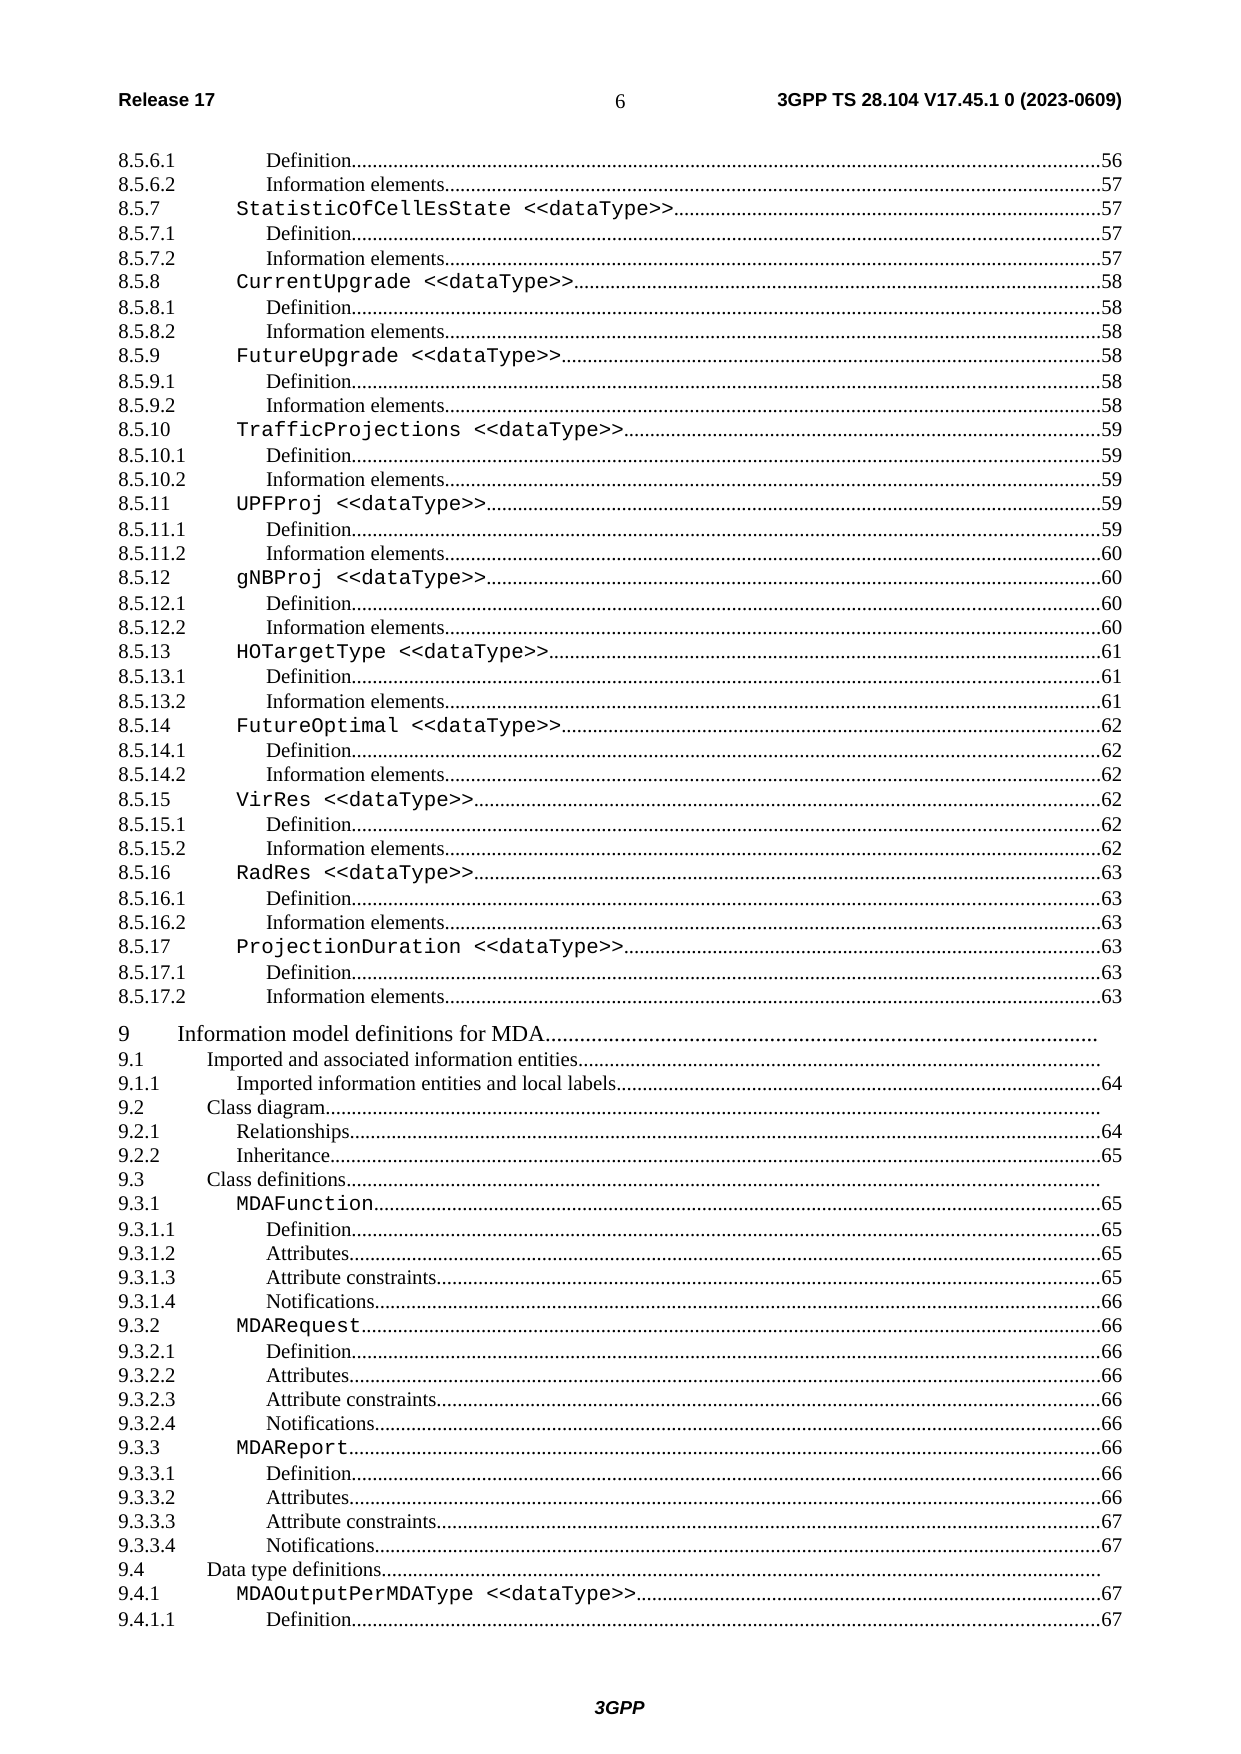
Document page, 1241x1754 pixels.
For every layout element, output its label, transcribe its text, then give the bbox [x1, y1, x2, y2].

text 8.5.11.2 Information elements 60 [118, 541, 1122, 565]
text 8.5.7 StatisticOfCellEsState <<dataType>> 57 [118, 196, 1122, 221]
text 9.3.2.4 Notifications 66 [118, 1411, 1122, 1435]
text 8.5.8 CurrentUpgrade <<dataType>> 58 [118, 269, 1122, 295]
text 9.3.1.4 Notifications 66 [118, 1289, 1122, 1313]
text 8.5.10 TrafficProjections <<dataType>> 59 [118, 417, 1122, 443]
text 8.5.16 RadRes <<dataType>> 63 [118, 860, 1122, 886]
text 8.5.12.1 Definition 60 [118, 591, 1122, 615]
text 9.3.2.2 Attributes 66 [118, 1363, 1122, 1387]
text 8.5.8.2 Information elements 58 [118, 319, 1122, 343]
text 9.3.3.2 Attributes 66 [118, 1485, 1122, 1509]
text 8.5.11 UPFProj <<dataType>> 59 [118, 491, 1122, 517]
text 8.5.16.2 Information elements 63 [118, 910, 1122, 934]
text 8.5.15 VirRes <<dataType>> 62 [118, 786, 1122, 812]
text 8.5.12.2 Information elements 60 [118, 615, 1122, 639]
text 9.3.3.1 Definition 66 [118, 1461, 1122, 1485]
text 9.3.2 MDARequest 66 [118, 1313, 1122, 1339]
text 8.5.13 HOTargetType <<dataType>> 61 [118, 639, 1122, 664]
text 9.3.3.4 Notifications 67 [118, 1533, 1122, 1557]
text 8.5.9 FutureUpgrade <<dataType>> 58 [118, 343, 1122, 369]
text 9.1 Imported and associated information entities 64 [118, 1047, 1078, 1071]
text 8.5.10.2 Information elements 59 [118, 467, 1122, 491]
text 9.1.1 Imported information entities and local labels 64 [118, 1071, 1122, 1095]
text 9.3.1.1 Definition 65 [118, 1217, 1122, 1241]
text 9.3 Class definitions 65 [118, 1167, 1078, 1191]
text 9.3.3.3 Attribute constraints 67 [118, 1509, 1122, 1533]
text 8.5.7.1 Definition 57 [118, 221, 1122, 245]
text 8.5.12 gNBProj <<dataType>> 60 [118, 565, 1122, 591]
text 8.5.8.1 Definition 58 [118, 295, 1122, 319]
text 9.3.1.3 Attribute constraints 65 [118, 1265, 1122, 1289]
text 8.5.15.1 Definition 62 [118, 812, 1122, 836]
text 9.3.3 MDAReport 66 [118, 1435, 1122, 1461]
text 8.5.6.2 Information elements 57 [118, 172, 1122, 196]
text 8.5.17.1 Definition 63 [118, 960, 1122, 984]
text 8.5.6.1 Definition 56 [118, 147, 1122, 172]
text 8.5.13.2 Information elements 61 [118, 688, 1122, 713]
text 9.4 Data type definitions 67 [118, 1557, 1078, 1581]
text 8.5.7.2 Information elements 57 [118, 245, 1122, 269]
text 9.4.1 MDAOutputPerMDAType <<dataType>> 67 [118, 1581, 1122, 1607]
text 9.2.1 Relationships 64 [118, 1119, 1122, 1143]
text 8.5.9.1 Definition 58 [118, 369, 1122, 393]
text 8.5.15.2 Information elements 62 [118, 836, 1122, 860]
text 8.5.17.2 Information elements 63 [118, 984, 1122, 1008]
text 8.5.14 FutureOptimal <<dataType>> 62 [118, 713, 1122, 738]
text 8.5.14.2 Information elements 62 [118, 762, 1122, 786]
text 9.2.2 Inheritance 65 [118, 1143, 1122, 1167]
text 8.5.13.1 Definition 61 [118, 664, 1122, 688]
text 9.4.1.1 Definition 67 [118, 1607, 1122, 1631]
text 9 Information model definitions for MDA 64 [118, 1021, 1078, 1047]
text 8.5.11.1 Definition 59 [118, 517, 1122, 541]
text 8.5.14.1 Definition 62 [118, 738, 1122, 762]
text 8.5.10.1 Definition 59 [118, 443, 1122, 467]
text 8.5.17 ProjectionDuration <<dataType>> 63 [118, 934, 1122, 960]
text 8.5.9.2 Information elements 58 [118, 393, 1122, 417]
text 9.2 Class diagram 64 [118, 1095, 1078, 1119]
text 9.3.2.1 Definition 66 [118, 1339, 1122, 1363]
text 8.5.16.1 Definition 63 [118, 886, 1122, 910]
text 9.3.2.3 Attribute constraints 66 [118, 1387, 1122, 1411]
text 9.3.1.2 Attributes 65 [118, 1241, 1122, 1265]
text 9.3.1 MDAFunction 65 [118, 1191, 1122, 1217]
